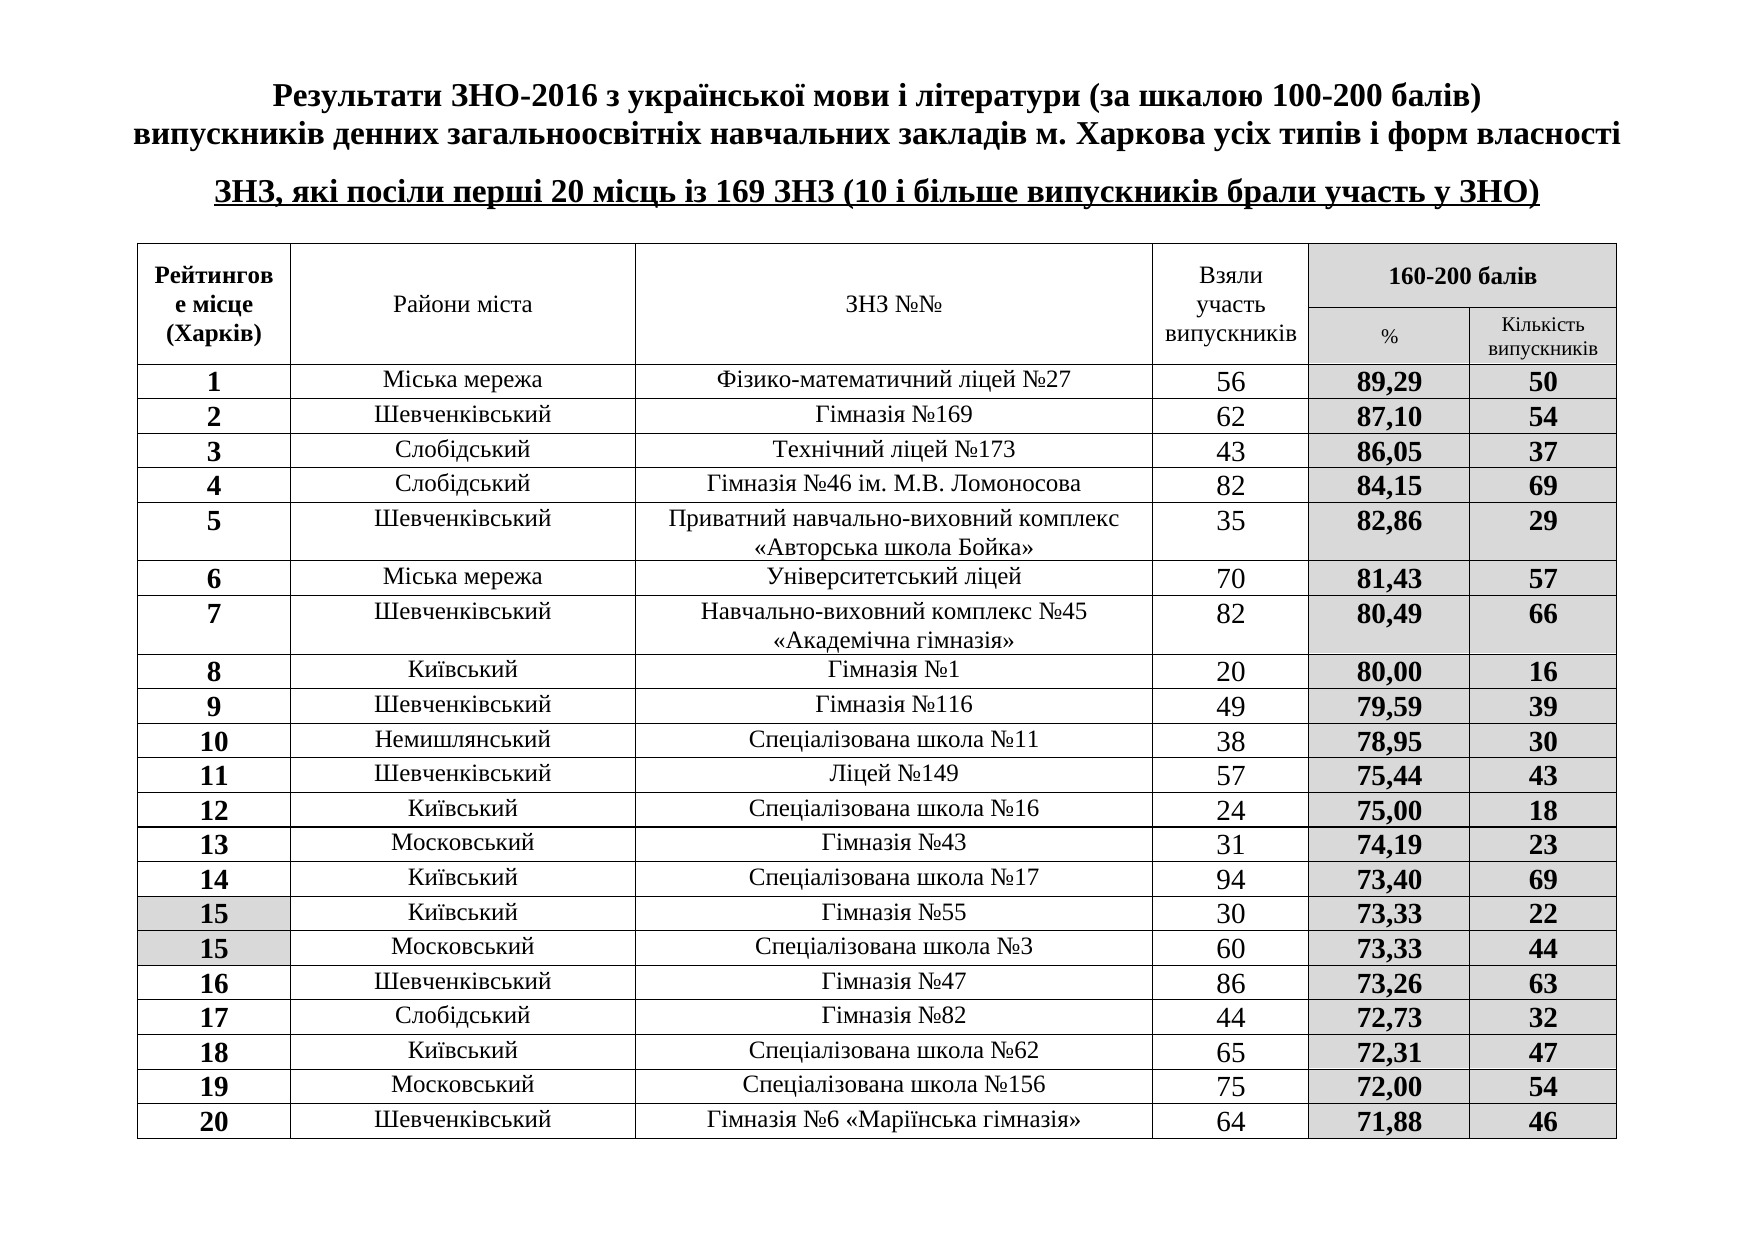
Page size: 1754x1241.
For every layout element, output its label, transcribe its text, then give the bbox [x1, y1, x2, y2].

table_cell 82 [1153, 468, 1308, 502]
table_cell 10 [138, 724, 290, 757]
table_cell 31 [1153, 828, 1308, 861]
table_cell 49 [1153, 689, 1308, 723]
table_cell 2 [138, 399, 290, 433]
table_cell 54 [1470, 399, 1616, 433]
table_cell 11 [138, 758, 290, 792]
table_cell Гімназія №82 [636, 1000, 1152, 1034]
table_cell Міська мережа [291, 365, 635, 398]
table_cell Гімназія №47 [636, 966, 1152, 999]
table_header Райони міста [291, 244, 635, 363]
table_cell Ліцей №149 [636, 758, 1152, 792]
table_cell 75,44 [1309, 758, 1469, 792]
table_cell Спеціалізована школа №16 [636, 793, 1152, 826]
table_cell Шевченківський [291, 503, 635, 560]
table_cell 57 [1470, 561, 1616, 595]
table_cell 19 [138, 1070, 290, 1103]
table_cell Спеціалізована школа №62 [636, 1035, 1152, 1068]
table_cell Фізико-математичний ліцей №27 [636, 365, 1152, 398]
table_cell 82 [1153, 596, 1308, 653]
table_cell Міська мережа [291, 561, 635, 595]
table_cell Шевченківський [291, 399, 635, 433]
table_cell Навчально-виховний комплекс №45 «Академічна гімназія» [636, 596, 1152, 653]
table_cell Кількість випускників [1470, 308, 1616, 363]
table_cell Гімназія №116 [636, 689, 1152, 723]
table_cell 50 [1470, 365, 1616, 398]
text ЗНЗ, які посіли перші 20 місць із 169 ЗНЗ (10 і більше випускників брали участь у ЗНО) [75, 171, 1679, 209]
table_cell 43 [1470, 758, 1616, 792]
table_cell 22 [1470, 897, 1616, 930]
table_cell 5 [138, 503, 290, 560]
table_cell 9 [138, 689, 290, 723]
text Результати ЗНО-2016 з української мови і літератури (за шкалою 100-200 балів) [75, 75, 1679, 113]
table_cell Шевченківський [291, 689, 635, 723]
table_cell 75 [1153, 1070, 1308, 1103]
table_cell 81,43 [1309, 561, 1469, 595]
table_cell Київський [291, 655, 635, 688]
table_cell 73,33 [1309, 897, 1469, 930]
table_cell 86,05 [1309, 434, 1469, 467]
table_cell 70 [1153, 561, 1308, 595]
table_cell 54 [1470, 1070, 1616, 1103]
table_cell 72,31 [1309, 1035, 1469, 1068]
table_cell 37 [1470, 434, 1616, 467]
table_cell Спеціалізована школа №3 [636, 931, 1152, 965]
table_cell 71,88 [1309, 1104, 1469, 1138]
table_cell Університетський ліцей [636, 561, 1152, 595]
table_cell 15 [138, 931, 290, 965]
table_cell 14 [138, 862, 290, 896]
table_cell Київський [291, 862, 635, 896]
table_cell Немишлянський [291, 724, 635, 757]
table_cell Гімназія №46 ім. М.В. Ломоносова [636, 468, 1152, 502]
table_cell Слобідський [291, 1000, 635, 1034]
table_cell 69 [1470, 468, 1616, 502]
table_cell 3 [138, 434, 290, 467]
table_cell 32 [1470, 1000, 1616, 1034]
table_cell 79,59 [1309, 689, 1469, 723]
table_header 160-200 балів [1309, 244, 1616, 307]
table_header Рейтингове місце (Харків) [138, 244, 290, 363]
table_cell Шевченківський [291, 966, 635, 999]
table_cell 78,95 [1309, 724, 1469, 757]
table_cell Спеціалізована школа №156 [636, 1070, 1152, 1103]
table_cell 30 [1470, 724, 1616, 757]
table_cell 89,29 [1309, 365, 1469, 398]
table_cell 16 [1470, 655, 1616, 688]
table_cell 20 [138, 1104, 290, 1138]
table_cell Гімназія №43 [636, 828, 1152, 861]
table_cell 82,86 [1309, 503, 1469, 560]
table_cell Шевченківський [291, 758, 635, 792]
table_cell Шевченківський [291, 1104, 635, 1138]
table_cell Гімназія №169 [636, 399, 1152, 433]
table_cell 65 [1153, 1035, 1308, 1068]
table_cell 44 [1470, 931, 1616, 965]
table_cell Спеціалізована школа №17 [636, 862, 1152, 896]
table_cell 94 [1153, 862, 1308, 896]
table_cell 75,00 [1309, 793, 1469, 826]
table_cell 84,15 [1309, 468, 1469, 502]
table_cell 80,00 [1309, 655, 1469, 688]
table_cell 64 [1153, 1104, 1308, 1138]
table_cell 20 [1153, 655, 1308, 688]
table_cell 4 [138, 468, 290, 502]
table_cell Московський [291, 931, 635, 965]
table_cell Московський [291, 828, 635, 861]
table_cell Київський [291, 897, 635, 930]
table_cell Київський [291, 1035, 635, 1068]
table_cell Гімназія №6 «Маріїнська гімназія» [636, 1104, 1152, 1138]
table_cell Київський [291, 793, 635, 826]
table_cell Московський [291, 1070, 635, 1103]
table_cell 66 [1470, 596, 1616, 653]
table_cell 47 [1470, 1035, 1616, 1068]
table_cell 15 [138, 897, 290, 930]
table_cell 1 [138, 365, 290, 398]
table_cell 46 [1470, 1104, 1616, 1138]
table_cell Технічний ліцей №173 [636, 434, 1152, 467]
table_cell 73,26 [1309, 966, 1469, 999]
table_cell Спеціалізована школа №11 [636, 724, 1152, 757]
table_cell 60 [1153, 931, 1308, 965]
table_cell 35 [1153, 503, 1308, 560]
table_cell 74,19 [1309, 828, 1469, 861]
table_cell Шевченківський [291, 596, 635, 653]
table_cell Гімназія №55 [636, 897, 1152, 930]
table_cell 23 [1470, 828, 1616, 861]
table_cell 24 [1153, 793, 1308, 826]
table_cell 12 [138, 793, 290, 826]
table_cell 6 [138, 561, 290, 595]
table_cell Слобідський [291, 434, 635, 467]
table_cell 39 [1470, 689, 1616, 723]
table_cell 16 [138, 966, 290, 999]
table_cell 62 [1153, 399, 1308, 433]
table_cell 8 [138, 655, 290, 688]
table_cell 18 [1470, 793, 1616, 826]
table_cell 80,49 [1309, 596, 1469, 653]
table_header Взяли участь випускників [1153, 244, 1308, 363]
table_cell 18 [138, 1035, 290, 1068]
text випускників денних загальноосвітніх навчальних закладів м. Харкова усіх типів і форм власності [75, 113, 1679, 152]
table_cell 57 [1153, 758, 1308, 792]
table_cell 86 [1153, 966, 1308, 999]
table_cell 29 [1470, 503, 1616, 560]
table_cell 56 [1153, 365, 1308, 398]
table_cell Слобідський [291, 468, 635, 502]
table_cell 38 [1153, 724, 1308, 757]
table_cell 69 [1470, 862, 1616, 896]
table_cell 73,40 [1309, 862, 1469, 896]
table_cell 30 [1153, 897, 1308, 930]
table_cell 72,00 [1309, 1070, 1469, 1103]
table_cell Приватний навчально-виховний комплекс «Авторська школа Бойка» [636, 503, 1152, 560]
table_cell 73,33 [1309, 931, 1469, 965]
table_cell 17 [138, 1000, 290, 1034]
table_cell 44 [1153, 1000, 1308, 1034]
table_cell % [1309, 308, 1469, 363]
table_cell 43 [1153, 434, 1308, 467]
table_cell 63 [1470, 966, 1616, 999]
table_header ЗНЗ №№ [636, 244, 1152, 363]
table_cell 72,73 [1309, 1000, 1469, 1034]
table_cell 13 [138, 828, 290, 861]
table_cell Гімназія №1 [636, 655, 1152, 688]
table_cell 7 [138, 596, 290, 653]
table_cell 87,10 [1309, 399, 1469, 433]
